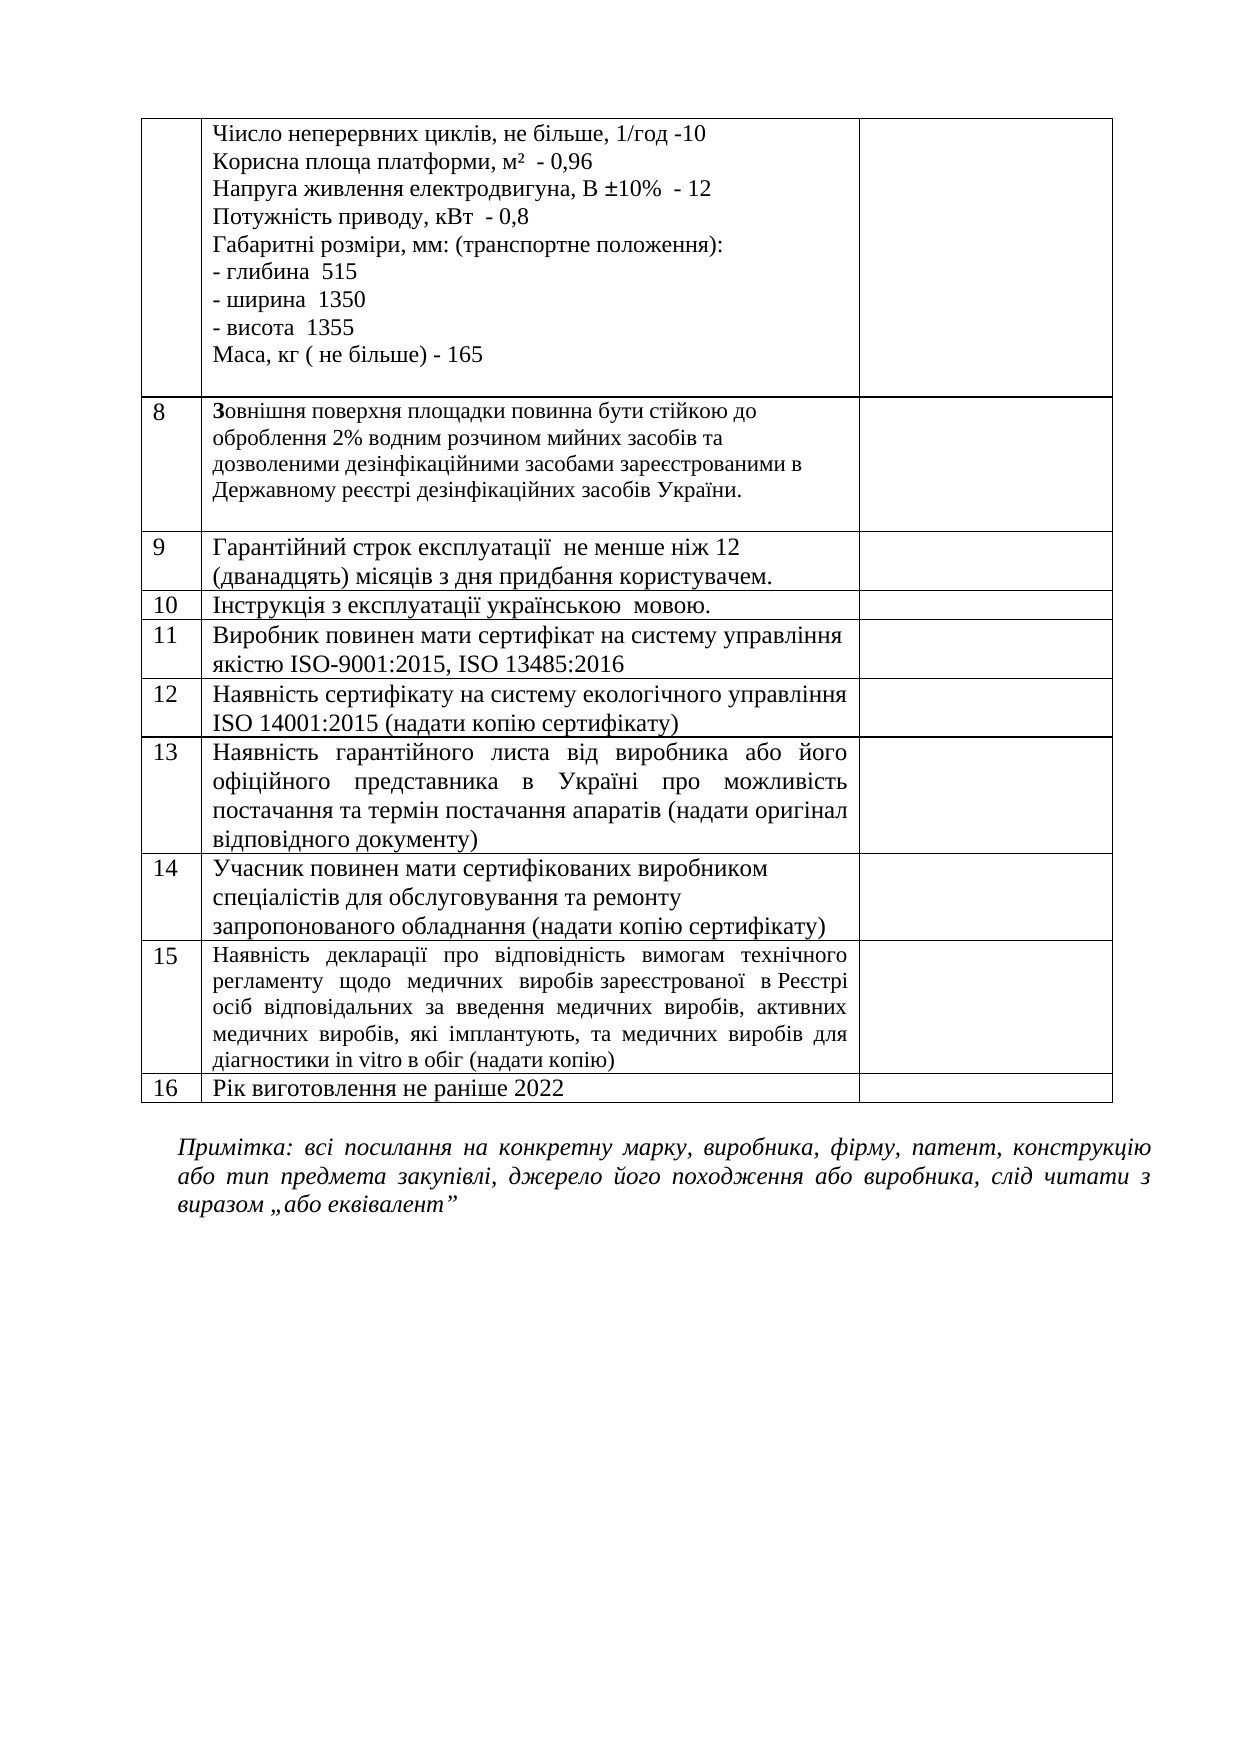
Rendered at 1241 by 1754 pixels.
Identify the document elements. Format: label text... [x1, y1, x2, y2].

table_cell [860, 1074, 1112, 1102]
table_cell 10 [142, 591, 201, 619]
table_cell [860, 941, 1112, 1072]
table_cell [860, 620, 1112, 678]
table_cell [860, 679, 1112, 736]
table_cell [860, 119, 1112, 396]
table_cell Наявність сертифікату на систему екологічного управління ISO 14001:2015 (надати копію сертифікату) [202, 679, 859, 736]
table_cell Наявність декларації про відповідність вимогам технічного регламенту щодо медичних виробів зареєстрованої в Реєстрі осіб відповідальних за введення медичних виробів, активних медичних виробів, які імплантують, та медичних виробів для діагностики in vitro в обіг (надати копію) [202, 941, 859, 1072]
table_cell 16 [142, 1074, 201, 1102]
table_cell [860, 738, 1112, 852]
table_cell Гарантійний строк експлуатації не менше ніж 12 (дванадцять) місяців з дня придбання користувачем. [202, 532, 859, 589]
table_cell Учасник повинен мати сертифікованих виробником спеціалістів для обслуговування та ремонту запропонованого обладнання (надати копію сертифікату) [202, 854, 859, 940]
table_cell 14 [142, 854, 201, 940]
table_cell Інструкція з експлуатації українською мовою. [202, 591, 859, 619]
table_cell [860, 398, 1112, 531]
table_cell 8 [142, 398, 201, 531]
table_cell Зовнішня поверхня площадки повинна бути стійкою до оброблення 2% водним розчином мийних засобів та дозволеними дезінфікаційними засобами зареєстрованими в Державному реєстрі дезінфікаційних засобів України. [202, 398, 859, 531]
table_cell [202, 119, 859, 396]
table_cell 9 [142, 532, 201, 589]
table_cell 15 [142, 941, 201, 1072]
table_cell Виробник повинен мати сертифікат на систему управління якістю ISO-9001:2015, ISO 13485:2016 [202, 620, 859, 678]
table_cell 11 [142, 620, 201, 678]
table_cell 13 [142, 738, 201, 852]
table_cell 7 [142, 119, 201, 396]
text Примітка: всі посилання на конкретну марку, виробника, фірму, патент, конструкцію або тип предмета закупівлі, джерело його походження або виробника, слід читати з виразом „або еквівалент” [177, 1132, 1152, 1218]
table_cell Рік виготовлення не раніше 2022 [202, 1074, 859, 1102]
table_cell [860, 854, 1112, 940]
table_cell [860, 532, 1112, 589]
table_cell [860, 591, 1112, 619]
table_cell Наявність гарантійного листа від виробника або його офіційного представника в Україні про можливість постачання та термін постачання апаратів (надати оригінал відповідного документу) [202, 738, 859, 852]
table_cell 12 [142, 679, 201, 736]
